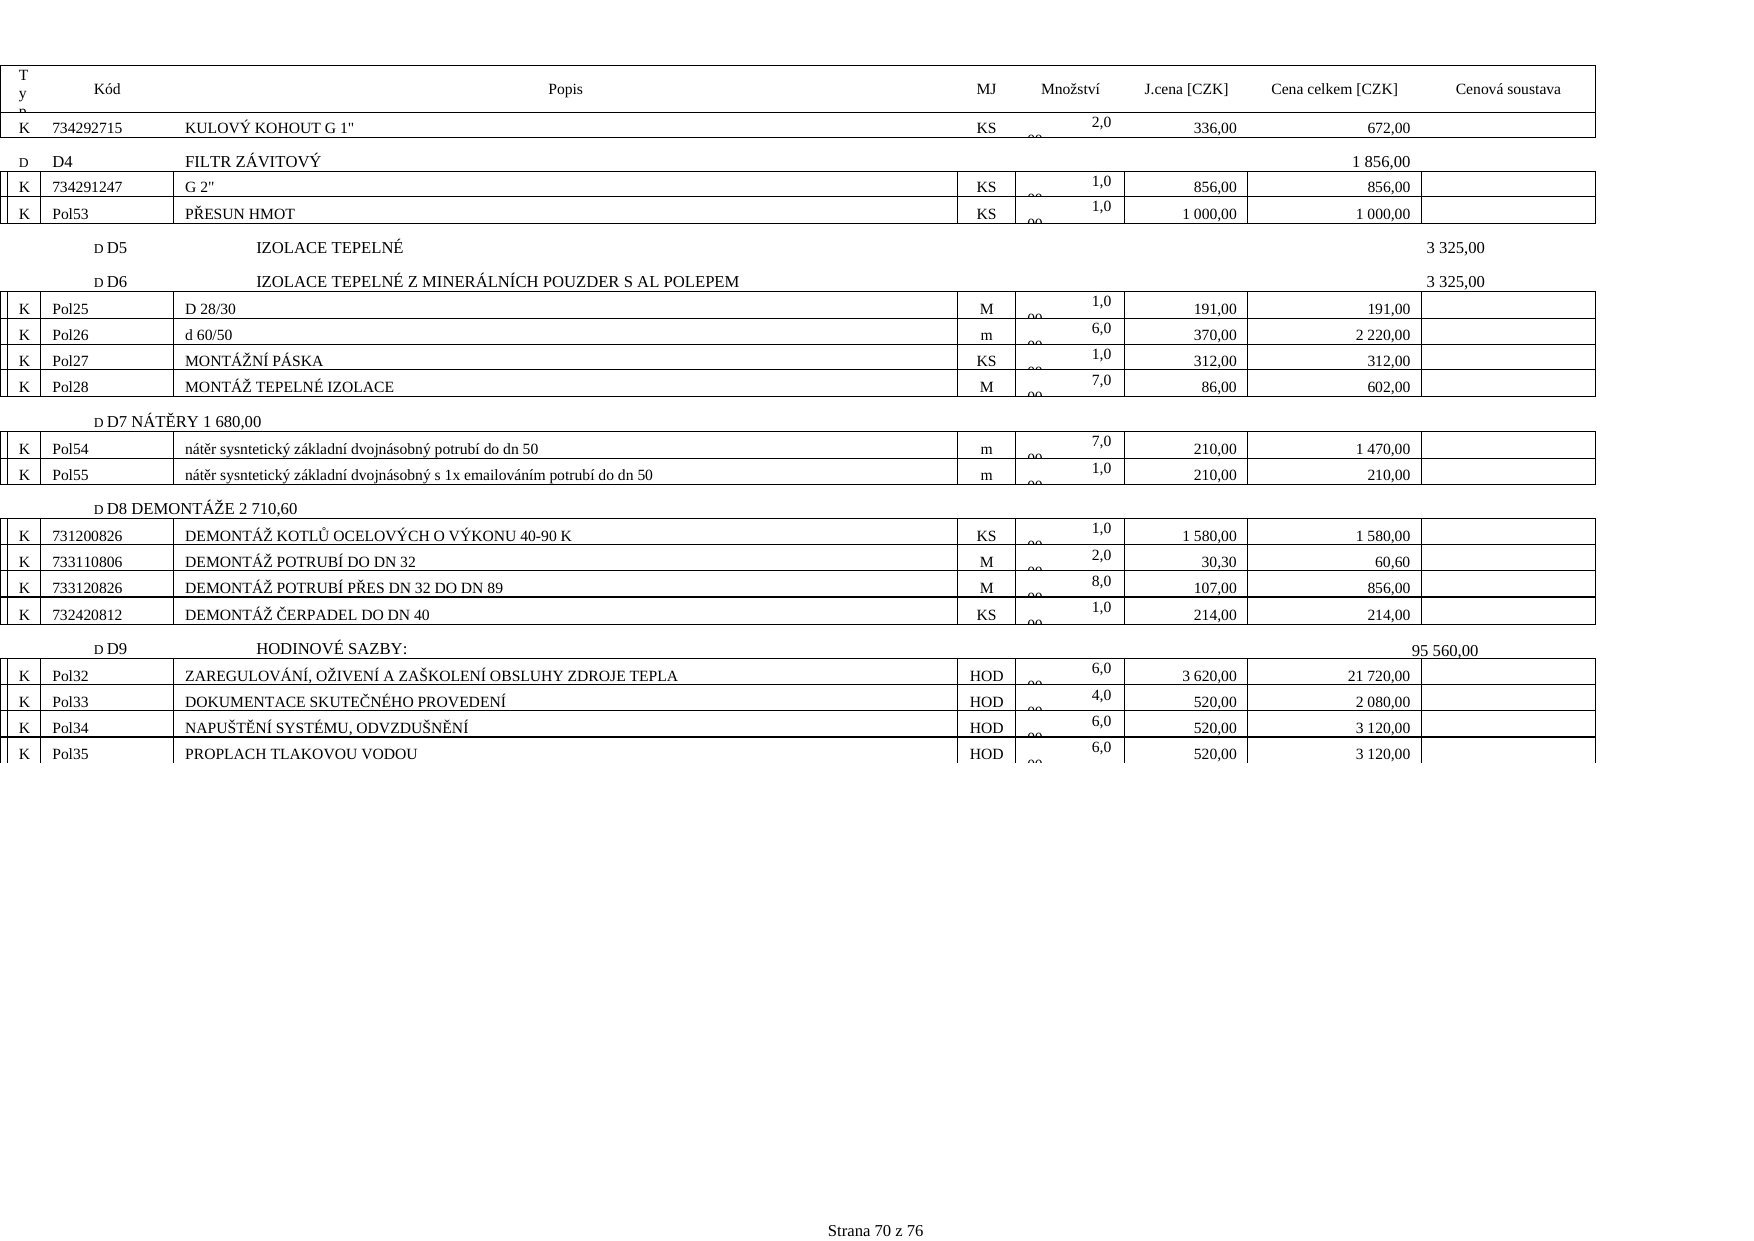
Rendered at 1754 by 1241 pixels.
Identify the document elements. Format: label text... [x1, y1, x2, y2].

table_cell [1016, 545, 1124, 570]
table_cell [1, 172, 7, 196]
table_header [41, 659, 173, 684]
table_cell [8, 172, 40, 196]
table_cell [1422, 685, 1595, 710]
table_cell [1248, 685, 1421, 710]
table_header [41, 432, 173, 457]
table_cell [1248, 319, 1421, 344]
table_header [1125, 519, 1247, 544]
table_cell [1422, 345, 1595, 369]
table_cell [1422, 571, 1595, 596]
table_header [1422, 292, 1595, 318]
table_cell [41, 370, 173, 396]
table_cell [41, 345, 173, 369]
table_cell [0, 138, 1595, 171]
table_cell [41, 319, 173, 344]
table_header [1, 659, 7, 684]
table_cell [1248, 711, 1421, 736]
text D D9 HODINOVÉ SAZBY: [60, 639, 1510, 658]
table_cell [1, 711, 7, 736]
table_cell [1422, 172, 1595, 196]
text D D7 NÁTĚRY 1 680,00 [60, 412, 1510, 431]
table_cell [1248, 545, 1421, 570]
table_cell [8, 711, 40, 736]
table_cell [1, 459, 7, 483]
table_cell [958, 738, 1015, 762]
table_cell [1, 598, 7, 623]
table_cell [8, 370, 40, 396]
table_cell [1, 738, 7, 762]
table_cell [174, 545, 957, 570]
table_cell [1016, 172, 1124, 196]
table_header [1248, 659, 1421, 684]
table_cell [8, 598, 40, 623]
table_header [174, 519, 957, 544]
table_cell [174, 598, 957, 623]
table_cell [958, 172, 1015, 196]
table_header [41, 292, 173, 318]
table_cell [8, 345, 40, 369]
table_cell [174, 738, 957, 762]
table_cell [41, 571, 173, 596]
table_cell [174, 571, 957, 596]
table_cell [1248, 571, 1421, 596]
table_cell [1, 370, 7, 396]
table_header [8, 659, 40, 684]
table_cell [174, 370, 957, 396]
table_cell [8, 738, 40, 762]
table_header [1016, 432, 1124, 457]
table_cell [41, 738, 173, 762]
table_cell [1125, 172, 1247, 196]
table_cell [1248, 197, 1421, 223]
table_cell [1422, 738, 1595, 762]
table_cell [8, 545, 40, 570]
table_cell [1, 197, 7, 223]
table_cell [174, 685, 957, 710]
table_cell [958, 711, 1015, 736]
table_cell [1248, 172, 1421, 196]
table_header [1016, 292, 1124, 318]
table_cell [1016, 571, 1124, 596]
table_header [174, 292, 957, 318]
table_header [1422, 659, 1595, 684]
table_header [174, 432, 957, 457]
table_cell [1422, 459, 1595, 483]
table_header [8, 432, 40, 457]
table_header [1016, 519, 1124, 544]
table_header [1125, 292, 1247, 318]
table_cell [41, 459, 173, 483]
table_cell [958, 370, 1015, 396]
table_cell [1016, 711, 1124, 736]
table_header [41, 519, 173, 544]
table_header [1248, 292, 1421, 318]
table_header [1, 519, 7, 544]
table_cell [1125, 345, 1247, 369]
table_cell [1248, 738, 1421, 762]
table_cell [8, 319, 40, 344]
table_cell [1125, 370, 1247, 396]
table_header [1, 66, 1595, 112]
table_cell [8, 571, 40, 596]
text D D6 IZOLACE TEPELNÉ Z MINERÁLNÍCH POUZDER S AL POLEPEM 3 325,00 [60, 272, 1510, 291]
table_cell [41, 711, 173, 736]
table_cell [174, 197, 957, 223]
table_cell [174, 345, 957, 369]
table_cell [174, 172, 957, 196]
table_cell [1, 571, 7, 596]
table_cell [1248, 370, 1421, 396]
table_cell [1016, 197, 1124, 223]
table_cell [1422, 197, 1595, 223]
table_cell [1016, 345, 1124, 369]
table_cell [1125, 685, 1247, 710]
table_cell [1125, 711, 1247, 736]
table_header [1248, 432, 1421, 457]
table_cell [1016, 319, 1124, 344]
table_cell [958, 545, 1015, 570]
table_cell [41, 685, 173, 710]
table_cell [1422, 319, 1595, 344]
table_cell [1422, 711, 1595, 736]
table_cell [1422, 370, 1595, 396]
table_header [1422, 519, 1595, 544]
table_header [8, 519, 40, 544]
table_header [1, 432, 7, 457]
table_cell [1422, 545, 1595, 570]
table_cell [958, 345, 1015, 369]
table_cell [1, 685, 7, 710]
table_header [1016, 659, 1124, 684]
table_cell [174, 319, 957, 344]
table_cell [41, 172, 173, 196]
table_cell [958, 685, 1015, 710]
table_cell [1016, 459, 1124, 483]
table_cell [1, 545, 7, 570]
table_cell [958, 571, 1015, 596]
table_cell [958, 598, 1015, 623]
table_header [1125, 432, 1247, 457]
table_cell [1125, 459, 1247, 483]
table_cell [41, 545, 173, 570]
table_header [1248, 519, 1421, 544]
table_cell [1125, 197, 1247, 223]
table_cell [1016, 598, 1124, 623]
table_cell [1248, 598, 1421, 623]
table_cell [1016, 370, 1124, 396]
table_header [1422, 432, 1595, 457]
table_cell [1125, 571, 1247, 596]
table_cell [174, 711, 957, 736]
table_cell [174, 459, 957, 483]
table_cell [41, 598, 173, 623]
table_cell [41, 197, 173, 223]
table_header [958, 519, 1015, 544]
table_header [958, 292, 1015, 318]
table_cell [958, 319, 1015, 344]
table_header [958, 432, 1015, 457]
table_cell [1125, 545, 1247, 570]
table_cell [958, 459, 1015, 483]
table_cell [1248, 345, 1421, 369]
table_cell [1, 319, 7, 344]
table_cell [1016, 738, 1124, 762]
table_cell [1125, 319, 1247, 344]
text D D5 IZOLACE TEPELNÉ 3 325,00 [60, 238, 1510, 257]
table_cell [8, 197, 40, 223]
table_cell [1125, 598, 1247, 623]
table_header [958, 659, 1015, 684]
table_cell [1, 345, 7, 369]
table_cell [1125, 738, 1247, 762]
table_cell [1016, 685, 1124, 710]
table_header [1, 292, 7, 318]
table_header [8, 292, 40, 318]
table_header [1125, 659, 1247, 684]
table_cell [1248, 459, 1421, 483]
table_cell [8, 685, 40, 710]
text D D8 DEMONTÁŽE 2 710,60 [60, 499, 1510, 518]
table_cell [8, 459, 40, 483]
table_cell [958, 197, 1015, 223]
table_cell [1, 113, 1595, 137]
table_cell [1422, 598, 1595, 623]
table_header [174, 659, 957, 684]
